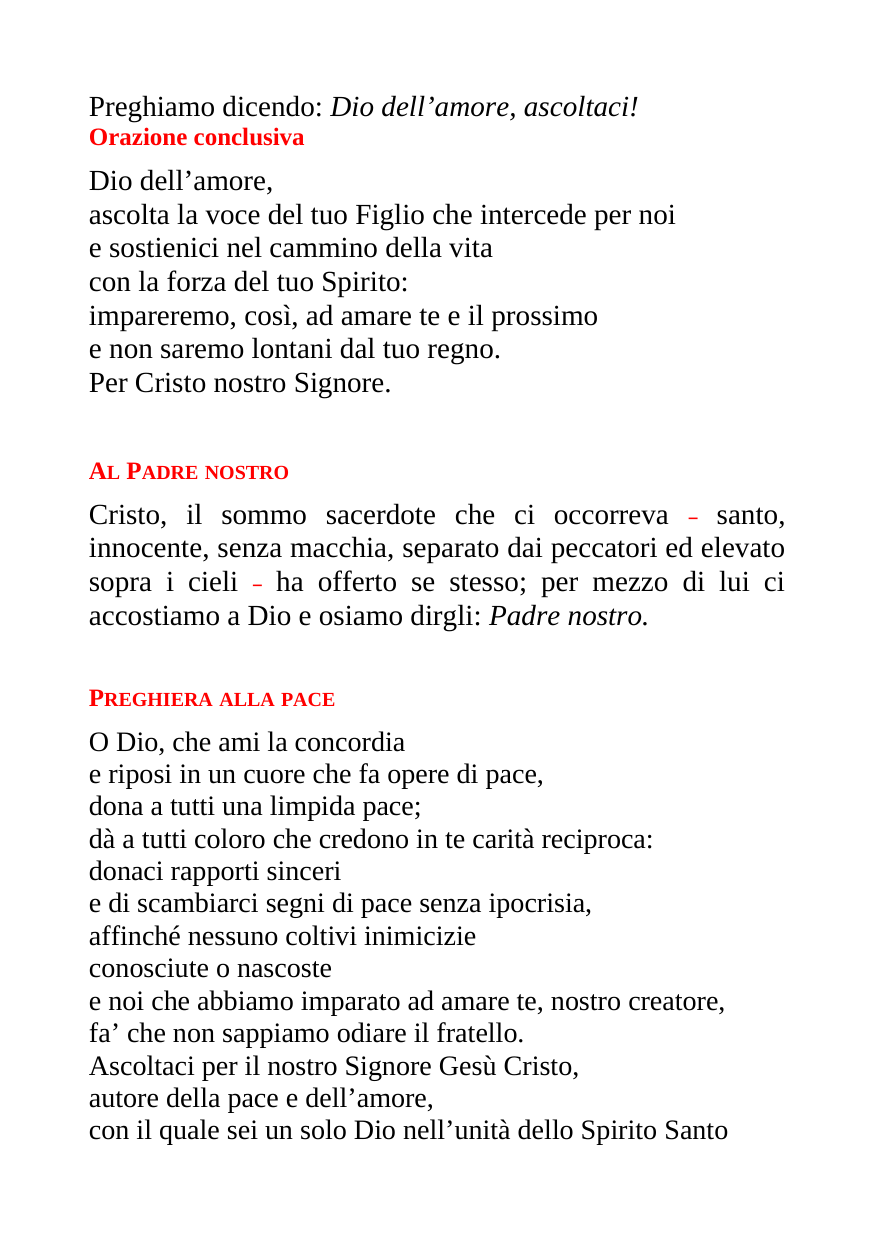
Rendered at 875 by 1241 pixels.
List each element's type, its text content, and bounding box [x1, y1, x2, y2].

text Ascoltaci per il nostro Signore Gesù Cristo, [89, 1048, 785, 1081]
text dà a tutti coloro che credono in te carità reciproca: [89, 822, 785, 854]
text O Dio, che ami la concordia [89, 724, 785, 757]
text fa’ che non sappiamo odiare il fratello. [89, 1016, 785, 1048]
text Orazione conclusiva [89, 122, 785, 151]
text autore della pace e dell’amore, [89, 1081, 785, 1113]
text Per Cristo nostro Signore. [89, 365, 785, 398]
text impareremo, così, ad amare te e il prossimo [89, 298, 785, 331]
text e riposi in un cuore che fa opere di pace, [89, 757, 785, 789]
text e sostienici nel cammino della vita [89, 231, 785, 264]
text donaci rapporti sinceri [89, 854, 785, 887]
text conosciute o nascoste [89, 951, 785, 984]
text e di scambiarci segni di pace senza ipocrisia, [89, 887, 785, 919]
text Dio dell’amore, [89, 163, 785, 197]
subtitle Preghiera alla pace [89, 683, 785, 712]
subtitle Al Padre nostro [89, 456, 785, 484]
text con la forza del tuo Spirito: [89, 264, 785, 298]
text Preghiamo dicendo: Dio dell’amore, ascoltaci! [89, 89, 785, 122]
text e non saremo lontani dal tuo regno. [89, 331, 785, 365]
text ascolta la voce del tuo Figlio che intercede per noi [89, 197, 785, 231]
text dona a tutti una limpida pace; [89, 789, 785, 822]
text con il quale sei un solo Dio nell’unità dello Spirito Santo [89, 1113, 785, 1146]
text e noi che abbiamo imparato ad amare te, nostro creatore, [89, 984, 785, 1016]
text Cristo, il sommo sacerdote che ci occorreva ˗ santo, innocente, senza macchia, separato dai peccatori ed elevato sopra i cieli ˗ ha offerto se stesso; per mezzo di lui ci accostiamo a Dio e osiamo dirgli: Padre nostro. [89, 497, 785, 631]
text affinché nessuno coltivi inimicizie [89, 919, 785, 951]
